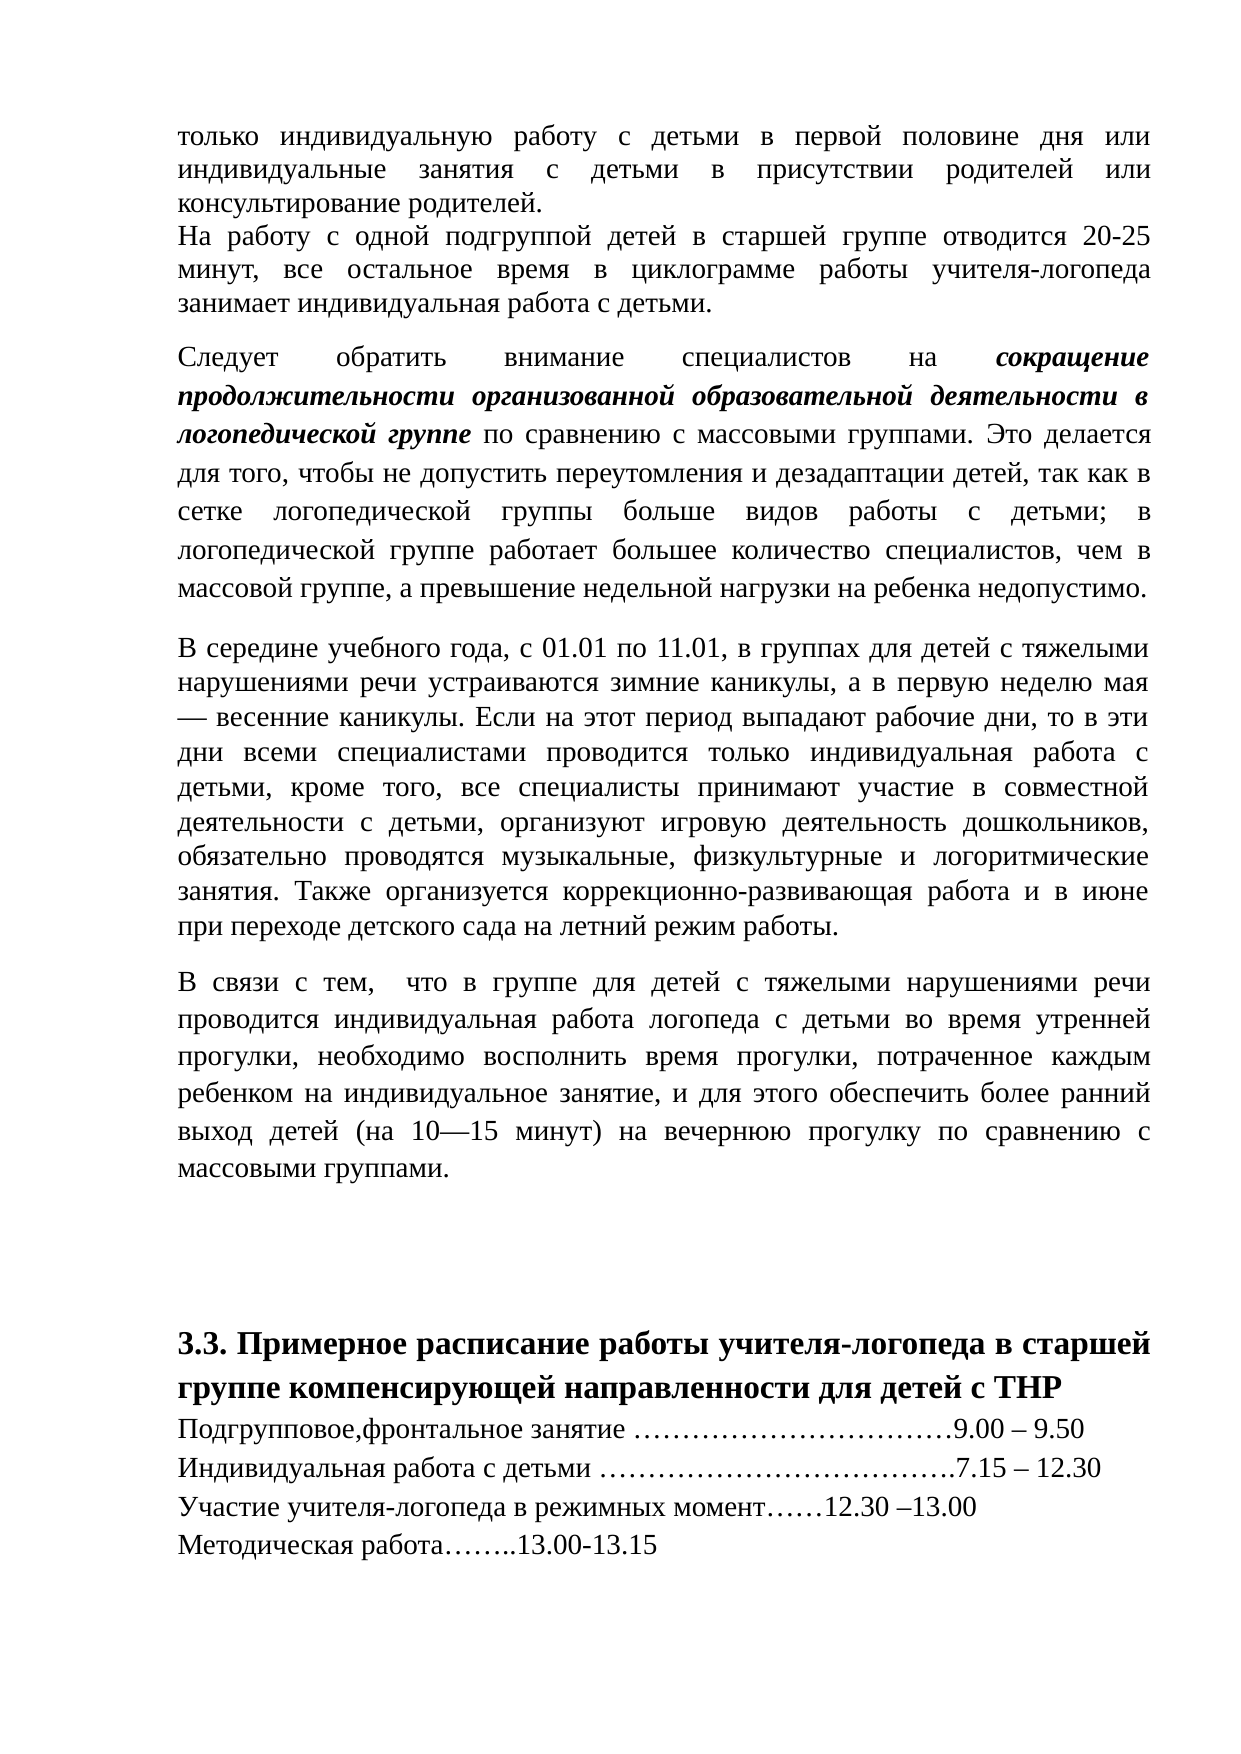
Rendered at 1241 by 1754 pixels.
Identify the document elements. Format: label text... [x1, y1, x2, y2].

text Подгрупповое,фронтальное занятие ……………………………9.00 – 9.50 [177, 1412, 1152, 1445]
text В связи с тем, что в группе для детей с тяжелыми нарушениями речи проводится индивидуальная работа логопеда с детьми во время утренней прогулки, необходимо восполнить время прогулки, потраченное каждым ребенком на индивидуальное занятие, и для этого обеспечить более ранний выход детей (на 10—15 минут) на вечернюю прогулку по сравнению с массовыми группами. [177, 964, 1152, 1183]
text В середине учебного года, с 01.01 по 11.01, в группах для детей с тяжелыми нарушениями речи устраиваются зимние каникулы, а в первую неделю мая — весенние каникулы. Если на этот период выпадают рабочие дни, то в эти дни всеми специалистами проводится только индивидуальная работа с детьми, кроме того, все специалисты принимают участие в совместной деятельности с детьми, организуют игровую деятельность дошкольников, обязательно проводятся музыкальные, физкультурные и логоритмические занятия. Также организуется коррекционно-развивающая работа и в июне при переходе детского сада на летний режим работы. [177, 630, 1149, 942]
text Участие учителя-логопеда в режимных момент……12.30 –13.00 Методическая работа……..13.00-13.15 [177, 1489, 1152, 1561]
text 3.3. Примерное расписание работы учителя-логопеда в старшей группе компенсирующей направленности для детей с ТНР [177, 1323, 1152, 1406]
text Следует обратить внимание специалистов на сокращение продолжительности организованной образовательной деятельности в логопедической группе по сравнению с массовыми группами. Это делается для того, чтобы не допустить переутомления и дезадаптации детей, так как в сетке логопедической группы больше видов работы с детьми; в логопедической группе работает большее количество специалистов, чем в массовой группе, а превышение недельной нагрузки на ребенка недопустимо. [177, 339, 1152, 604]
text На работу с одной подгруппой детей в старшей группе отводится 20-25 минут, все остальное время в циклограмме работы учителя-логопеда занимает индивидуальная работа с детьми. [177, 219, 1152, 318]
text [177, 118, 1152, 219]
text Индивидуальная работа с детьми ……………………………….7.15 – 12.30 [177, 1450, 1152, 1484]
